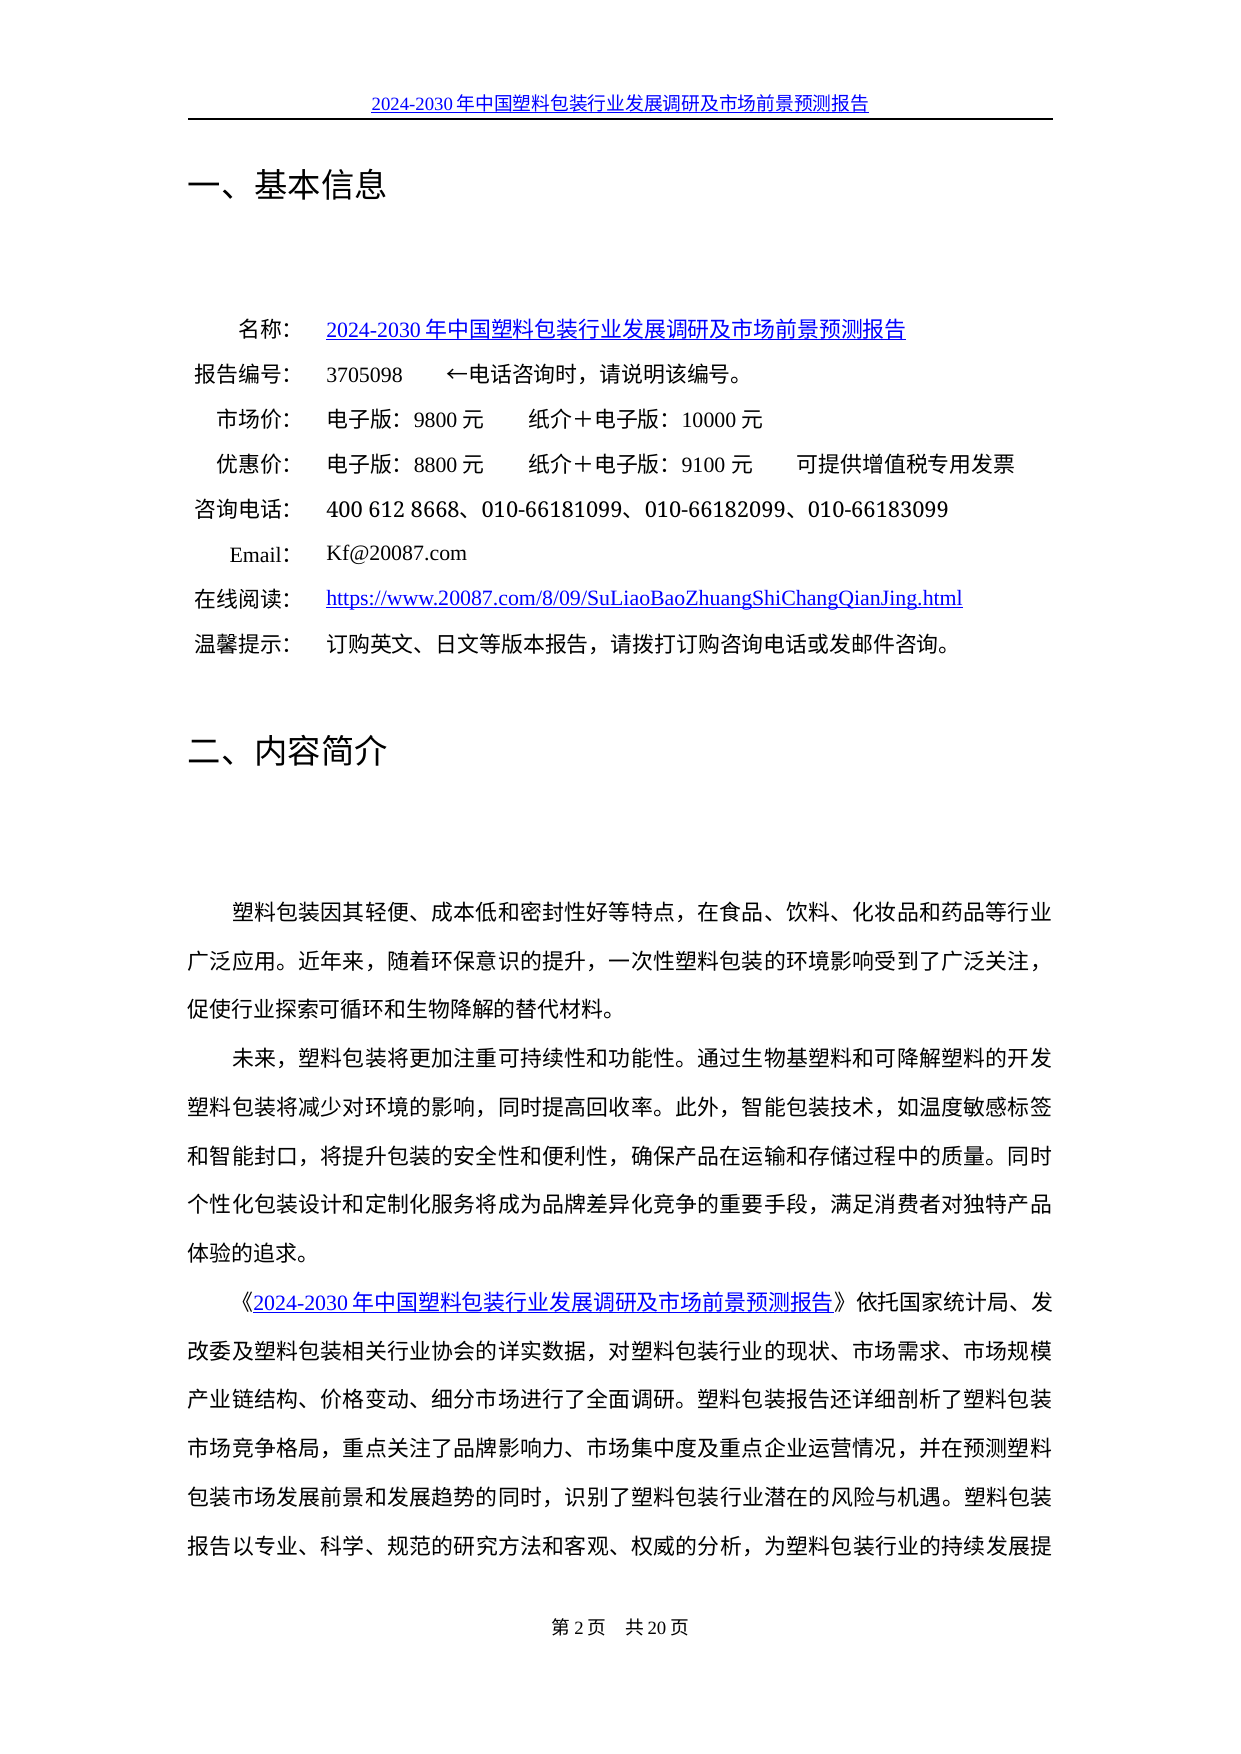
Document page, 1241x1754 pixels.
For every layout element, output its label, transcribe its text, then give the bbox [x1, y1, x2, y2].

table_cell Kf@20087.com [315, 537, 1073, 582]
table_cell 咨询电话： [167, 492, 315, 537]
table_cell [315, 582, 1073, 627]
title 一、基本信息 [187, 150, 1053, 215]
table_header 名称： [167, 312, 315, 357]
table_cell 市场价： [167, 402, 315, 447]
table_cell 报告编号： [167, 357, 315, 402]
table_cell 订购英文、日文等版本报告，请拨打订购咨询电话或发邮件咨询。 [315, 627, 1073, 672]
table_cell 在线阅读： [167, 582, 315, 627]
table_cell 温馨提示： [167, 627, 315, 672]
table_cell 电子版：9800 元 纸介＋电子版：10000 元 [315, 402, 1073, 447]
table_cell Email： [167, 537, 315, 582]
title 二、内容简介 [187, 717, 1053, 782]
table_header 2024-2030年中国塑料包装行业发展调研及市场前景预测报告 [315, 312, 1073, 357]
table_cell 400 612 8668、010-66181099、010-66182099、010-66183099 [315, 492, 1073, 537]
table_cell 优惠价： [167, 447, 315, 492]
table_cell 电子版：8800 元 纸介＋电子版：9100 元 可提供增值税专用发票 [315, 447, 1073, 492]
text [187, 894, 1053, 1561]
table_cell 3705098 ←电话咨询时，请说明该编号。 [315, 357, 1073, 402]
